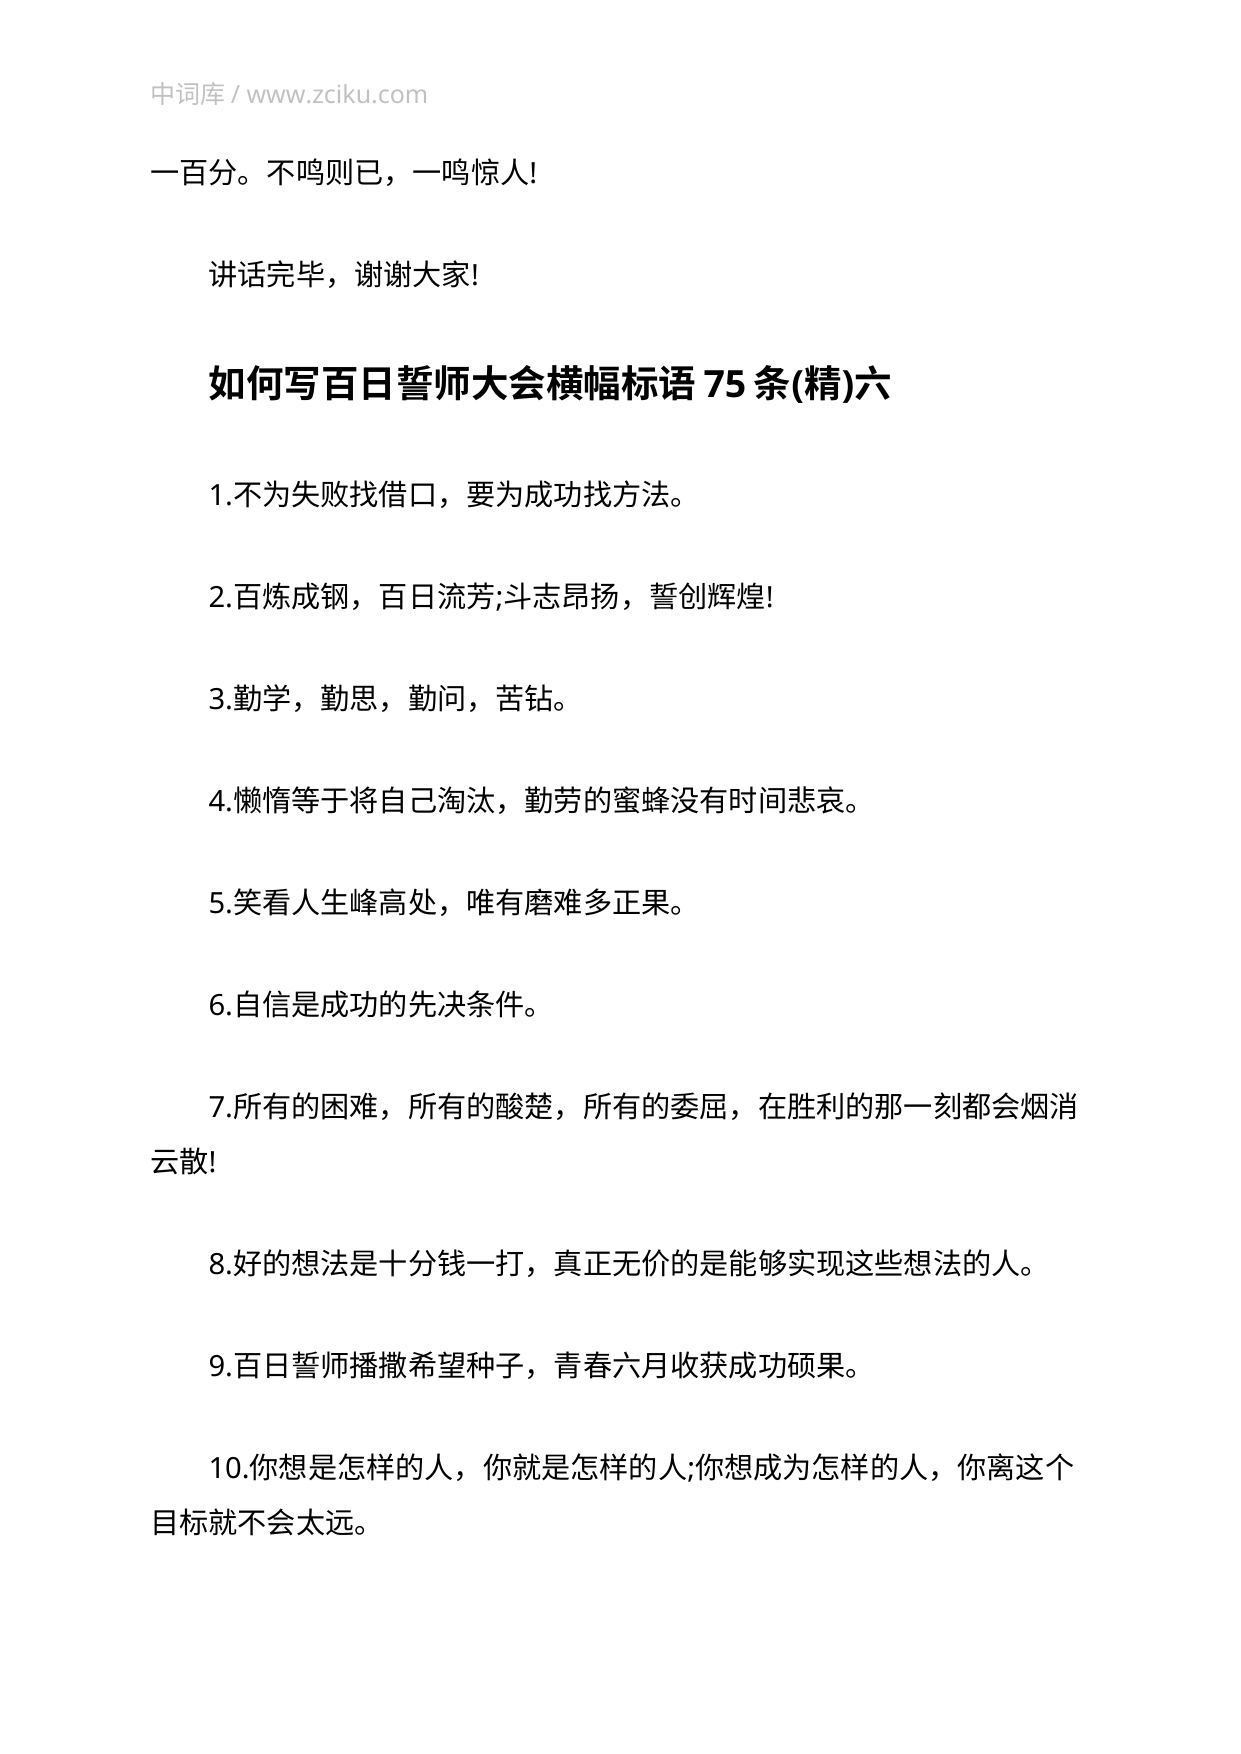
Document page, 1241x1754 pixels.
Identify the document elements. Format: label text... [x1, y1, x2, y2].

text 2.百炼成钢，百日流芳;斗志昂扬，誓创辉煌! [150, 573, 1090, 616]
text 5.笑看人生峰高处，唯有磨难多正果。 [150, 879, 1090, 922]
text 8.好的想法是十分钱一打，真正无价的是能够实现这些想法的人。 [150, 1240, 1090, 1283]
text 10.你想是怎样的人，你就是怎样的人;你想成为怎样的人，你离这个目标就不会太远。 [150, 1444, 1090, 1542]
text 如何写百日誓师大会横幅标语75条(精)六 [150, 354, 1090, 408]
text 6.自信是成功的先决条件。 [150, 981, 1090, 1024]
text 4.懒惰等于将自己淘汰，勤劳的蜜蜂没有时间悲哀。 [150, 777, 1090, 820]
text 1.不为失败找借口，要为成功找方法。 [150, 472, 1090, 514]
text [150, 150, 1090, 192]
text 7.所有的困难，所有的酸楚，所有的委屈，在胜利的那一刻都会烟消云散! [150, 1083, 1090, 1181]
text 9.百日誓师播撒希望种子，青春六月收获成功硕果。 [150, 1342, 1090, 1385]
text 讲话完毕，谢谢大家! [150, 252, 1090, 294]
text 3.勤学，勤思，勤问，苦钻。 [150, 676, 1090, 718]
